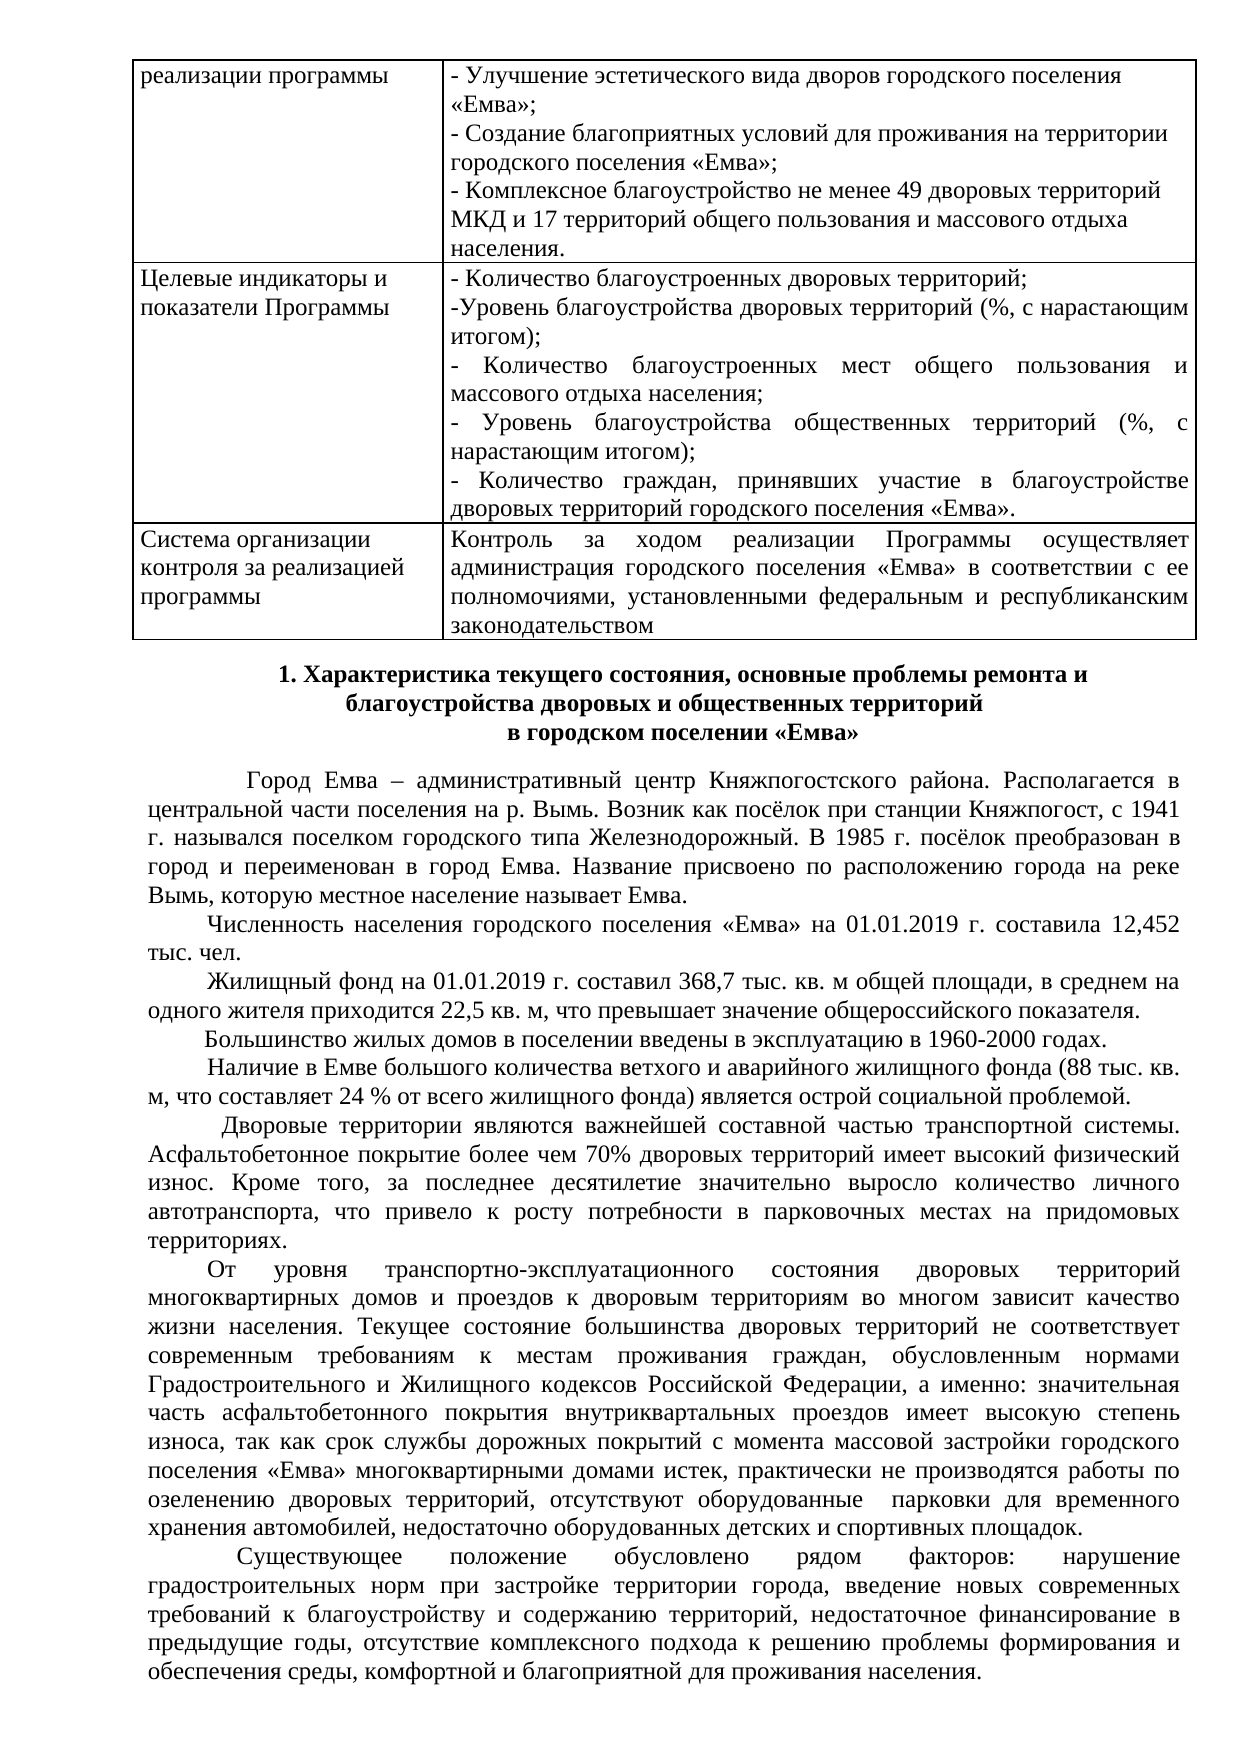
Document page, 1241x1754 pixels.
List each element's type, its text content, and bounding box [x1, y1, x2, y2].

table_cell Целевые индикаторы и показатели Программы [134, 263, 442, 522]
text Наличие в Емве большого количества ветхого и аварийного жилищного фонда (88 тыс. кв. м, что составляет 24 % от всего жилищного фонда) является острой социальной проблемой. [148, 1052, 1181, 1110]
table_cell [134, 61, 442, 262]
table_cell - Количество благоустроенных дворовых территорий; -Уровень благоустройства дворовых территорий (%, с нарастающим итогом); - Количество благоустроенных мест общего пользования и массового отдыха населения; - Уровень благоустройства общественных территорий (%, с нарастающим итогом); - Количество граждан, принявших участие в благоустройстве дворовых территорий городского поселения «Емва». [444, 263, 1195, 522]
table_cell Система организации контроля за реализацией программы [134, 524, 442, 639]
text Дворовые территории являются важнейшей составной частью транспортной системы. Асфальтобетонное покрытие более чем 70% дворовых территорий имеет высокий физический износ. Кроме того, за последнее десятилетие значительно выросло количество личного автотранспорта, что привело к росту потребности в парковочных местах на придомовых территориях. [148, 1110, 1181, 1254]
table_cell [444, 61, 1195, 262]
text Существующее положение обусловлено рядом факторов: нарушение градостроительных норм при застройке территории города, введение новых современных требований к благоустройству и содержанию территорий, недостаточное финансирование в предыдущие годы, отсутствие комплексного подхода к решению проблемы формирования и обеспечения среды, комфортной и благоприятной для проживания населения. [148, 1541, 1181, 1685]
text Большинство жилых домов в поселении введены в эксплуатацию в 1960-2000 годах. [148, 1024, 1181, 1052]
text Город Емва – административный центр Княжпогостского района. Располагается в центральной части поселения на р. Вымь. Возник как посёлок при станции Княжпогост, с . назывался поселком городского типа Железнодорожный. В . посёлок преобразован в город и переименован в город Емва. Название присвоено по расположению города на реке Вымь, которую местное население называет Емва. [148, 765, 1181, 909]
table_cell Контроль за ходом реализации Программы осуществляет администрация городского поселения «Емва» в соответствии с ее полномочиями, установленными федеральным и республиканским законодательством [444, 524, 1195, 639]
text в городском поселении «Емва» [148, 717, 1181, 746]
text Численность населения городского поселения «Емва» на 01.01.2019 г. составила 12,452 тыс. чел. [148, 909, 1181, 966]
text 1. Характеристика текущего состояния, основные проблемы ремонта и благоустройства дворовых и общественных территорий [148, 659, 1181, 717]
text От уровня транспортно-эксплуатационного состояния дворовых территорий многоквартирных домов и проездов к дворовым территориям во многом зависит качество жизни населения. Текущее состояние большинства дворовых территорий не соответствует современным требованиям к местам проживания граждан, обусловленным нормами Градостроительного и Жилищного кодексов Российской Федерации, а именно: значительная часть асфальтобетонного покрытия внутриквартальных проездов имеет высокую степень износа, так как срок службы дорожных покрытий с момента массовой застройки городского поселения «Емва» многоквартирными домами истек, практически не производятся работы по озеленению дворовых территорий, отсутствуют оборудованные парковки для временного хранения автомобилей, недостаточно оборудованных детских и спортивных площадок. [148, 1254, 1181, 1541]
text Жилищный фонд на 01.01.2019 г. составил 368,7 тыс. кв. м общей площади, в среднем на одного жителя приходится 22,5 кв. м, что превышает значение общероссийского показателя. [148, 966, 1181, 1024]
